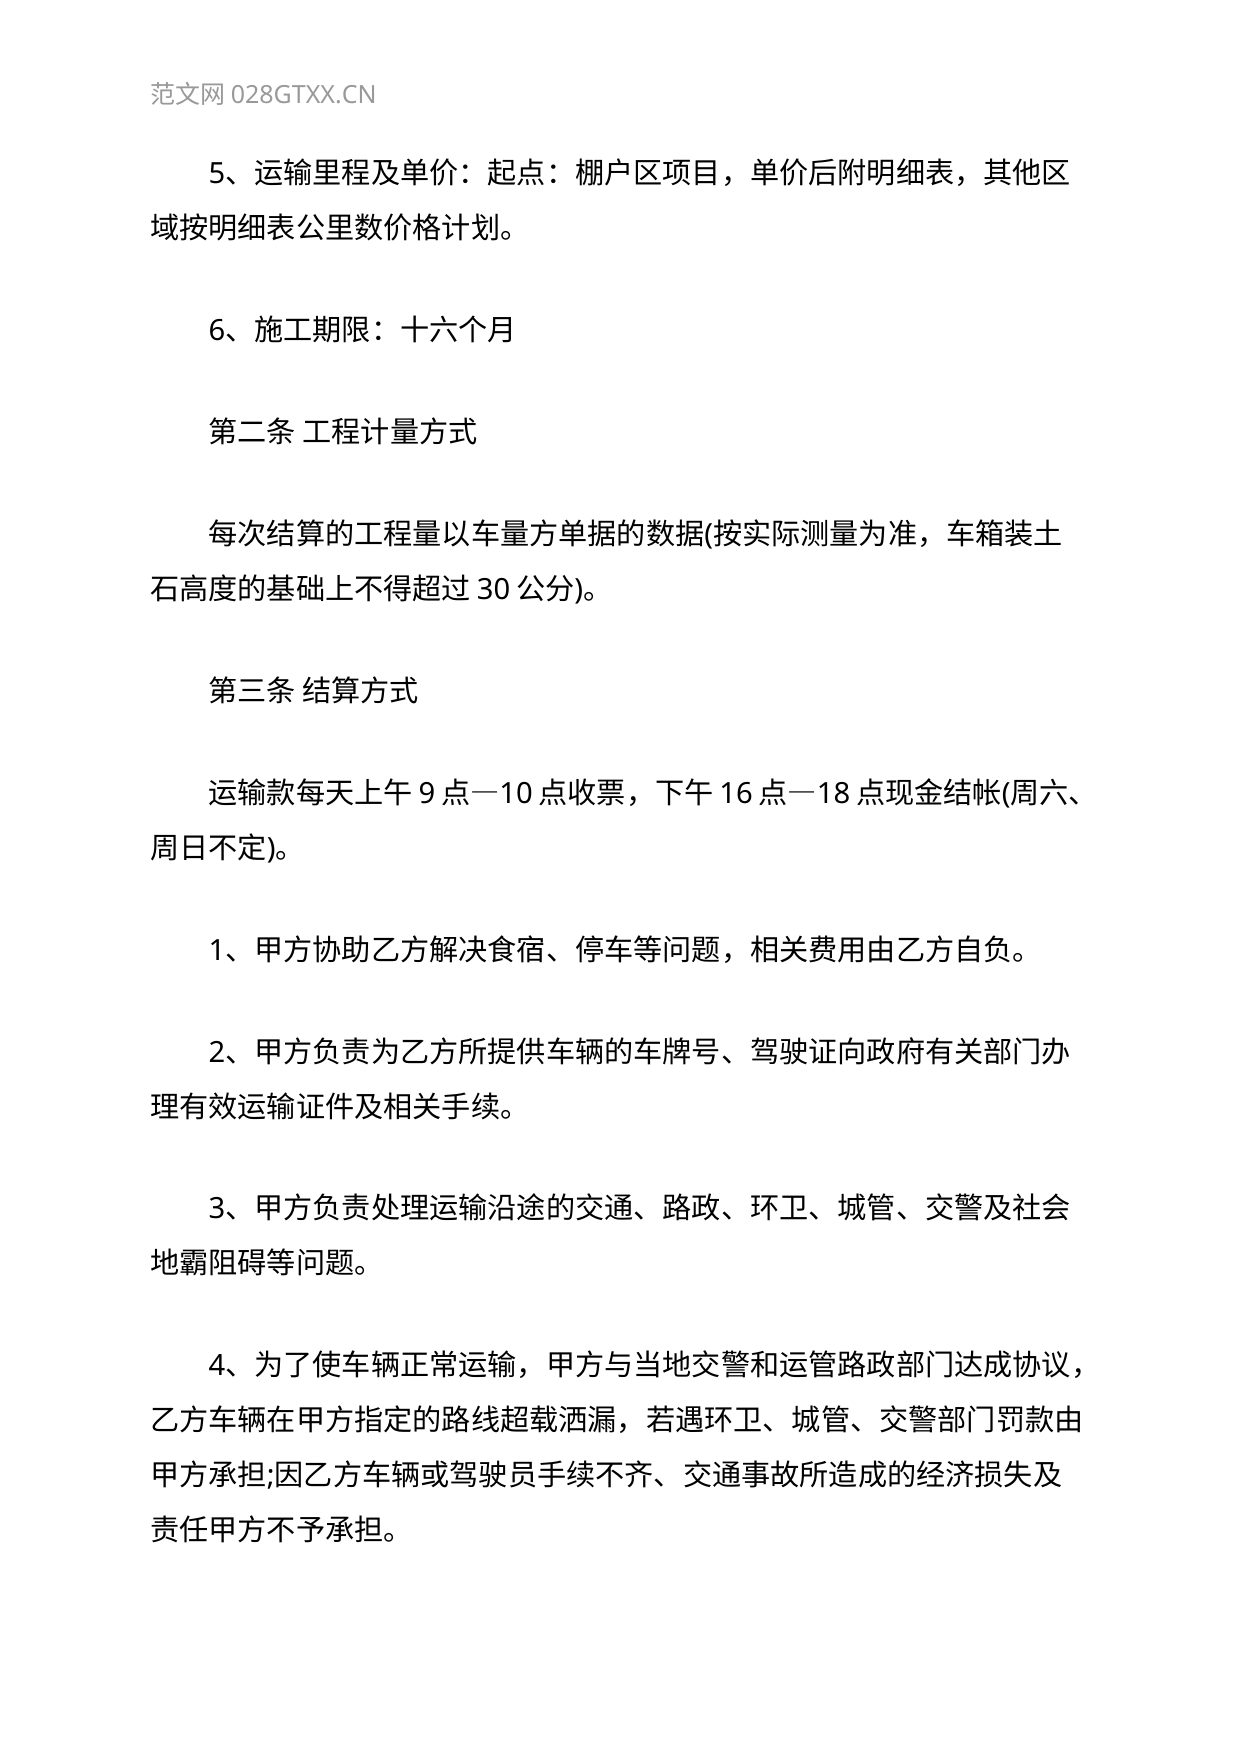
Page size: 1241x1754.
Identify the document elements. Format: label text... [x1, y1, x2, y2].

text 3、甲方负责处理运输沿途的交通、路政、环卫、城管、交警及社会地霸阻碍等问题。 [150, 1185, 1090, 1282]
text 6、施工期限：十六个月 [150, 307, 1090, 349]
text 每次结算的工程量以车量方单据的数据(按实际测量为准，车箱装土石高度的基础上不得超过30公分)。 [150, 511, 1090, 608]
text 2、甲方负责为乙方所提供车辆的车牌号、驾驶证向政府有关部门办理有效运输证件及相关手续。 [150, 1028, 1090, 1126]
text 运输款每天上午9点—10点收票，下午16点—18点现金结帐(周六、周日不定)。 [150, 769, 1090, 867]
text 5、运输里程及单价：起点：棚户区项目，单价后附明细表，其他区域按明细表公里数价格计划。 [150, 150, 1090, 247]
text 第二条 工程计量方式 [150, 409, 1090, 451]
text 4、为了使车辆正常运输，甲方与当地交警和运管路政部门达成协议，乙方车辆在甲方指定的路线超载洒漏，若遇环卫、城管、交警部门罚款由甲方承担;因乙方车辆或驾驶员手续不齐、交通事故所造成的经济损失及责任甲方不予承担。 [150, 1342, 1090, 1549]
text 第三条 结算方式 [150, 667, 1090, 710]
text 1、甲方协助乙方解决食宿、停车等问题，相关费用由乙方自负。 [150, 926, 1090, 969]
